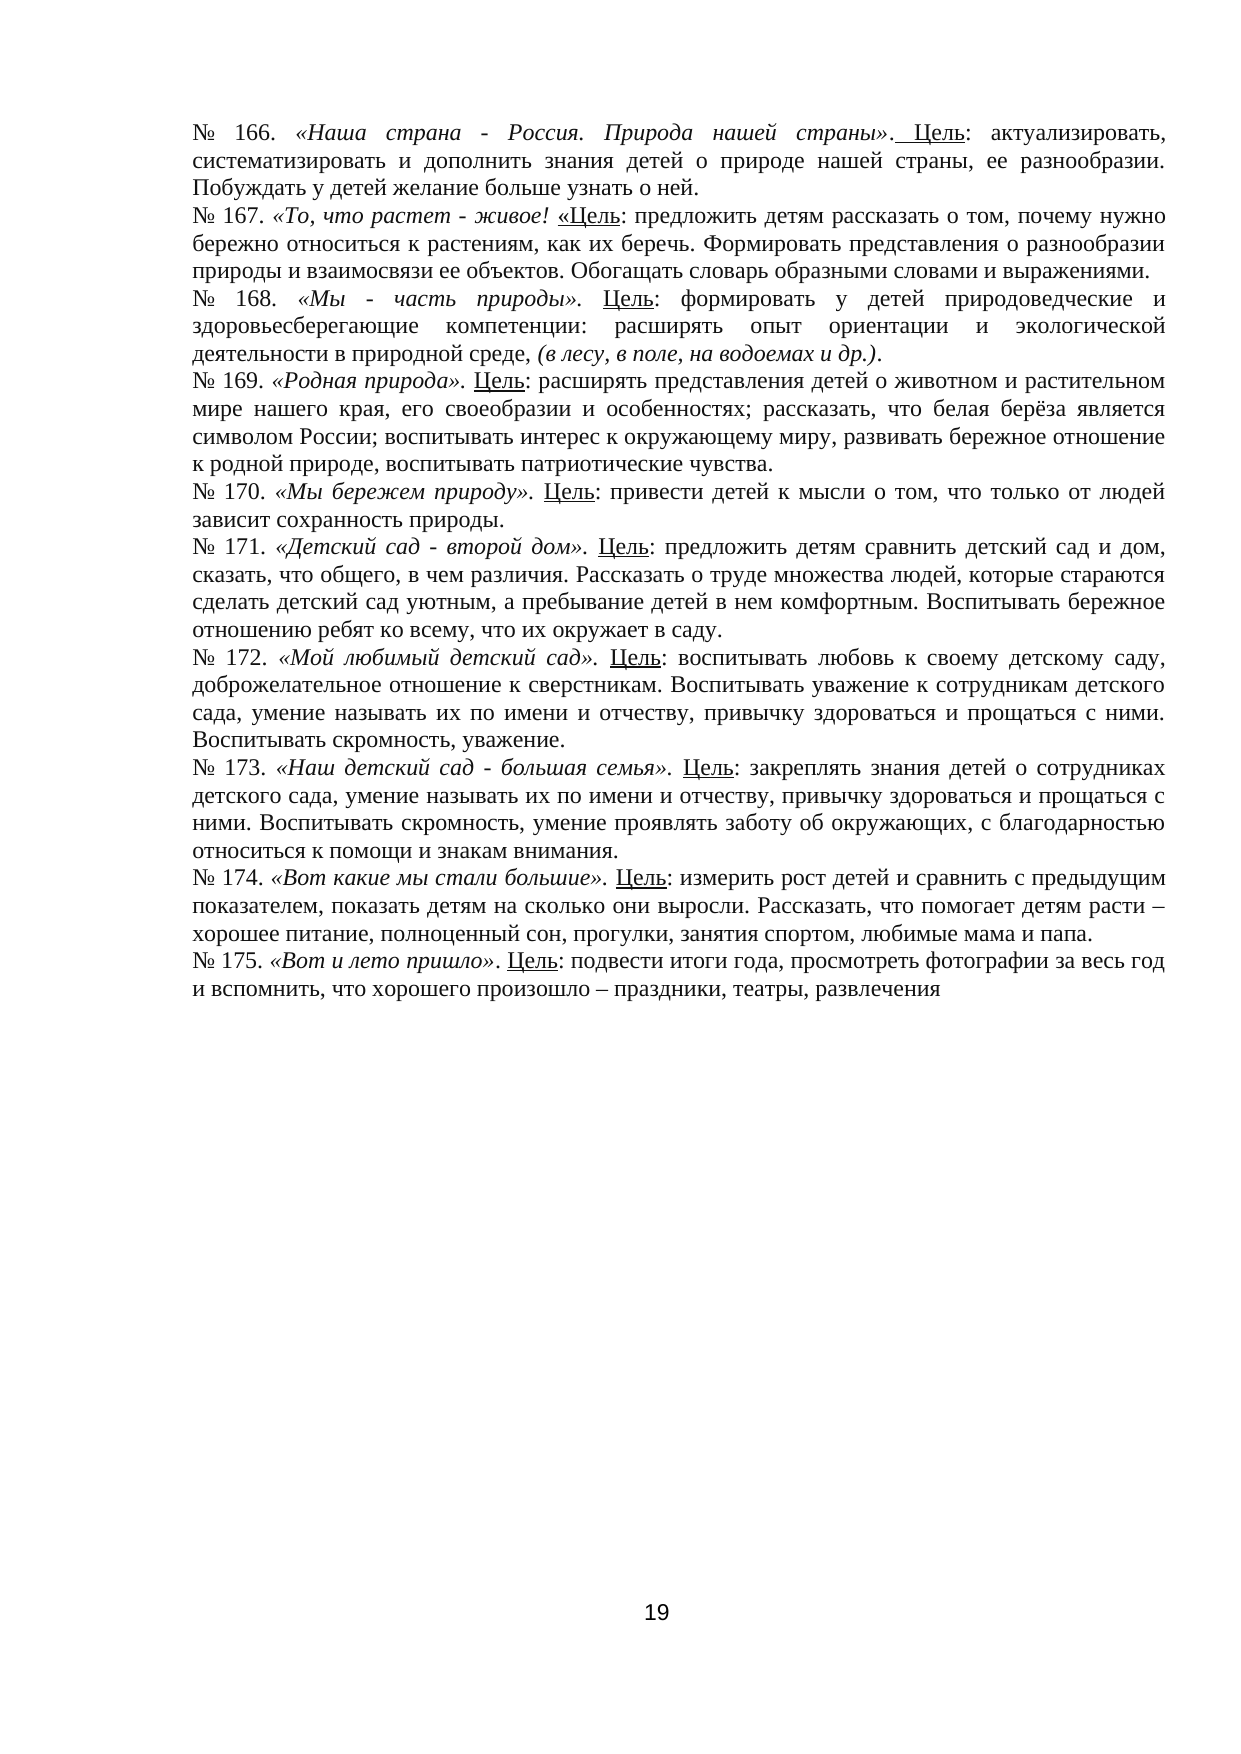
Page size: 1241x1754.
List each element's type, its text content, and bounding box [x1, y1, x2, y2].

text № 170. «Мы бережем природу». Цель: привести детей к мысли о том, что только от людей зависит сохранность природы. [192, 477, 1166, 532]
text № 171. «Детский сад - второй дом». Цель: предложить детям сравнить детский сад и дом, сказать, что общего, в чем различия. Рассказать о труде множества людей, которые стараются сделать детский сад уютным, а пребывание детей в нем комфортным. Воспитывать бережное отношению ребят ко всему, что их окружает в саду. [192, 532, 1166, 643]
text № 168. «Мы - часть природы». Цель: формировать у детей природоведческие и здоровьесберегающие компетенции: расширять опыт ориентации и экологической деятельности в природной среде, (в лесу, в поле, на водоемах и др.). [192, 284, 1166, 367]
text № 167. «То, что растет - живое! «Цель: предложить детям рассказать о том, почему нужно бережно относиться к растениям, как их беречь. Формировать представления о разнообразии природы и взаимосвязи ее объектов. Обогащать словарь образными словами и выражениями. [192, 201, 1166, 284]
text № 172. «Мой любимый детский сад». Цель: воспитывать любовь к своему детскому саду, доброжелательное отношение к сверстникам. Воспитывать уважение к сотрудникам детского сада, умение называть их по имени и отчеству, привычку здороваться и прощаться с ними. Воспитывать скромность, уважение. [192, 643, 1166, 753]
text № 173. «Наш детский сад - большая семья». Цель: закреплять знания детей о сотрудниках детского сада, умение называть их по имени и отчеству, привычку здороваться и прощаться с ними. Воспитывать скромность, умение проявлять заботу об окружающих, с благодарностью относиться к помощи и знакам внимания. [192, 753, 1166, 863]
text № 175. «Вот и лето пришло». Цель: подвести итоги года, просмотреть фотографии за весь год и вспомнить, что хорошего произошло – праздники, театры, развлечения [192, 946, 1166, 1001]
text № 174. «Вот какие мы стали большие». Цель: измерить рост детей и сравнить с предыдущим показателем, показать детям на сколько они выросли. Рассказать, что помогает детям расти – хорошее питание, полноценный сон, прогулки, занятия спортом, любимые мама и папа. [192, 863, 1166, 946]
text № 169. «Родная природа». Цель: расширять представления детей о животном и растительном мире нашего края, его своеобразии и особенностях; рассказать, что белая берёза является символом России; воспитывать интерес к окружающему миру, развивать бережное отношение к родной природе, воспитывать патриотические чувства. [192, 367, 1166, 477]
text № 166. «Наша страна - Россия. Природа нашей страны». Цель: актуализировать, систематизировать и дополнить знания детей о природе нашей страны, ее разнообразии. Побуждать у детей желание больше узнать о ней. [192, 118, 1166, 201]
